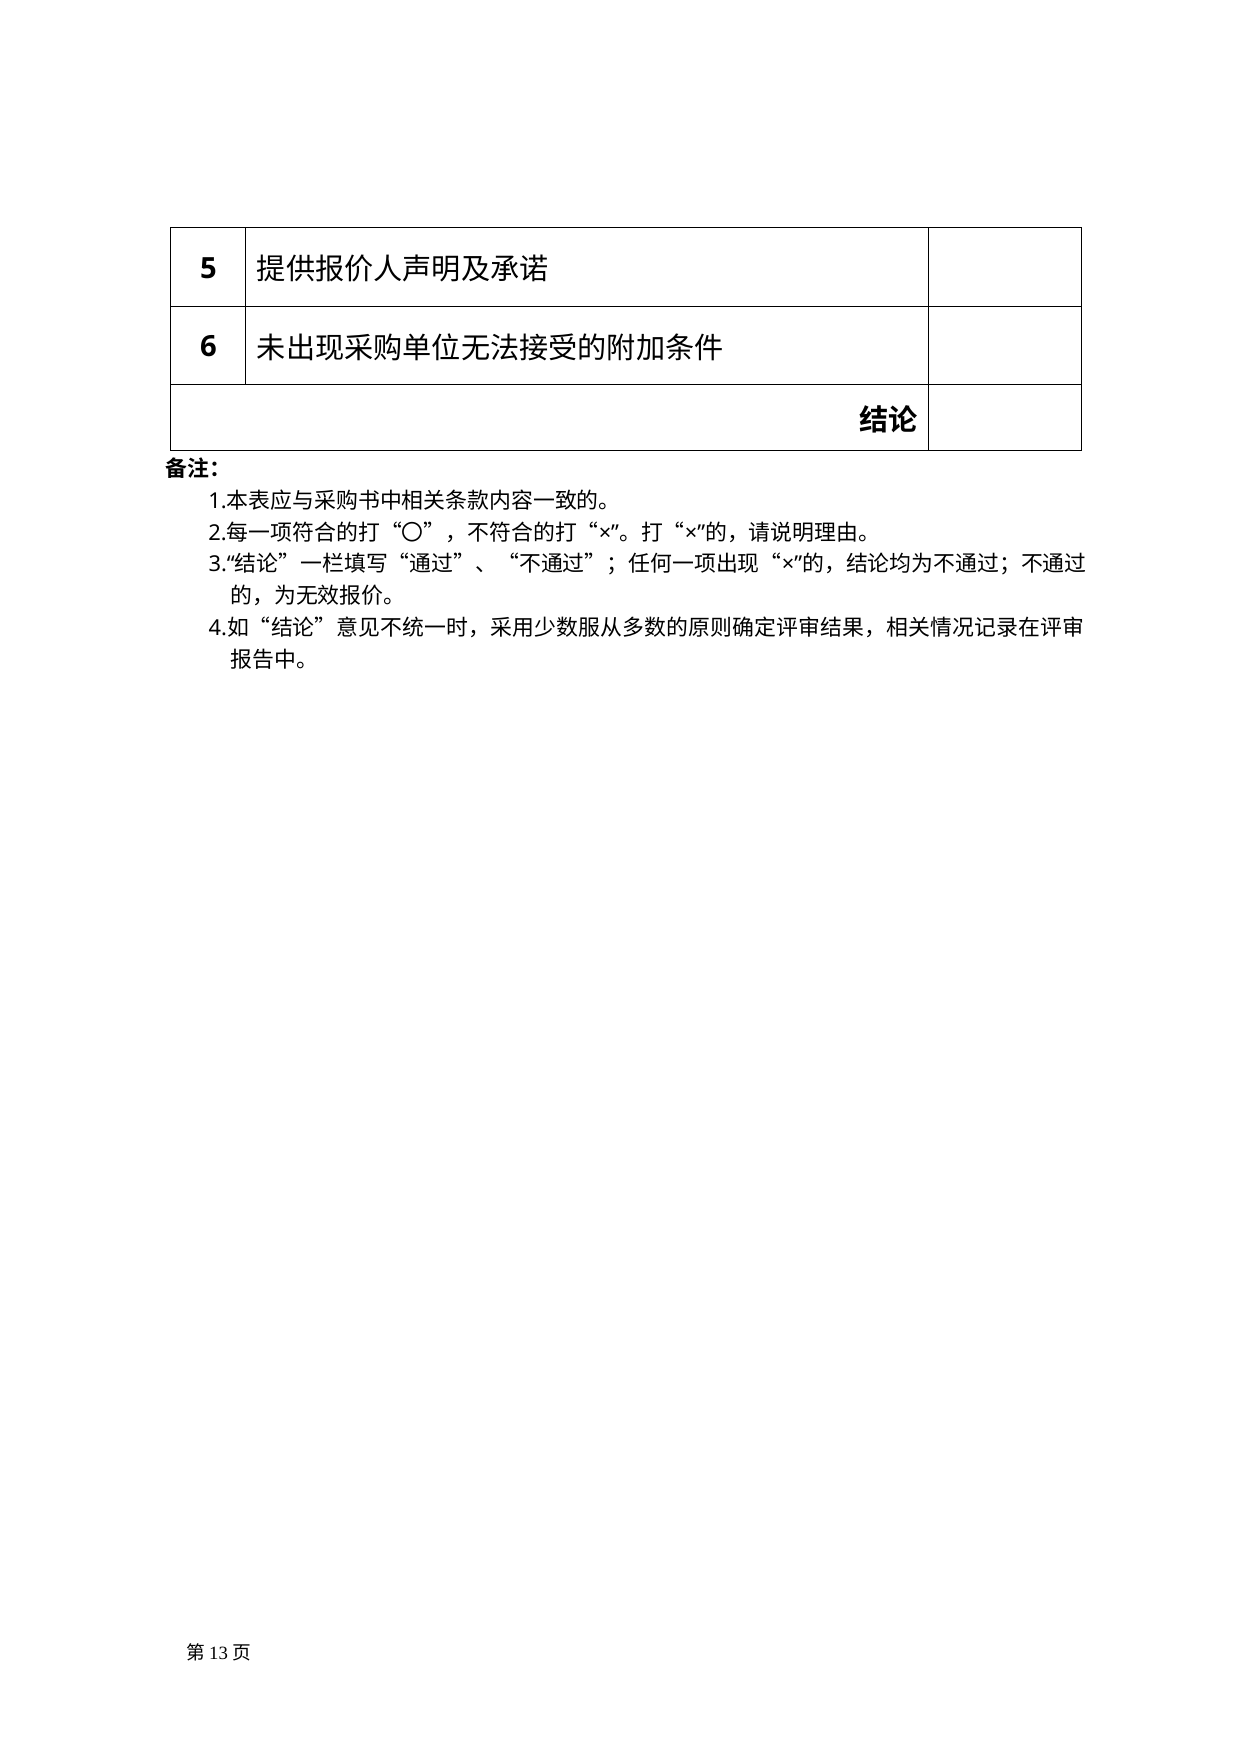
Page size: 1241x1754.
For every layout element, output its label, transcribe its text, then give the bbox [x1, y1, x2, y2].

text 3.“结论”一栏填写“通过”、“不通过”；任何一项出现“×”的，结论均为不通过；不通过的，为无效报价。 [208, 546, 1087, 610]
table_cell 结论 [171, 385, 928, 450]
text 4.如“结论”意见不统一时，采用少数服从多数的原则确定评审结果，相关情况记录在评审报告中。 [208, 610, 1087, 673]
text 1.本表应与采购书中相关条款内容一致的。 [165, 483, 1087, 514]
table_cell [929, 385, 1081, 450]
table_cell 提供报价人声明及承诺 [246, 228, 928, 306]
table_cell 5 [171, 228, 245, 306]
text 备注： [165, 451, 1087, 483]
table_cell 未出现采购单位无法接受的附加条件 [246, 307, 928, 384]
table_cell [929, 307, 1081, 384]
text 2.每一项符合的打“〇”，不符合的打“×”。打“×”的，请说明理由。 [165, 514, 1087, 546]
table_cell 6 [171, 307, 245, 384]
table_cell [929, 228, 1081, 306]
